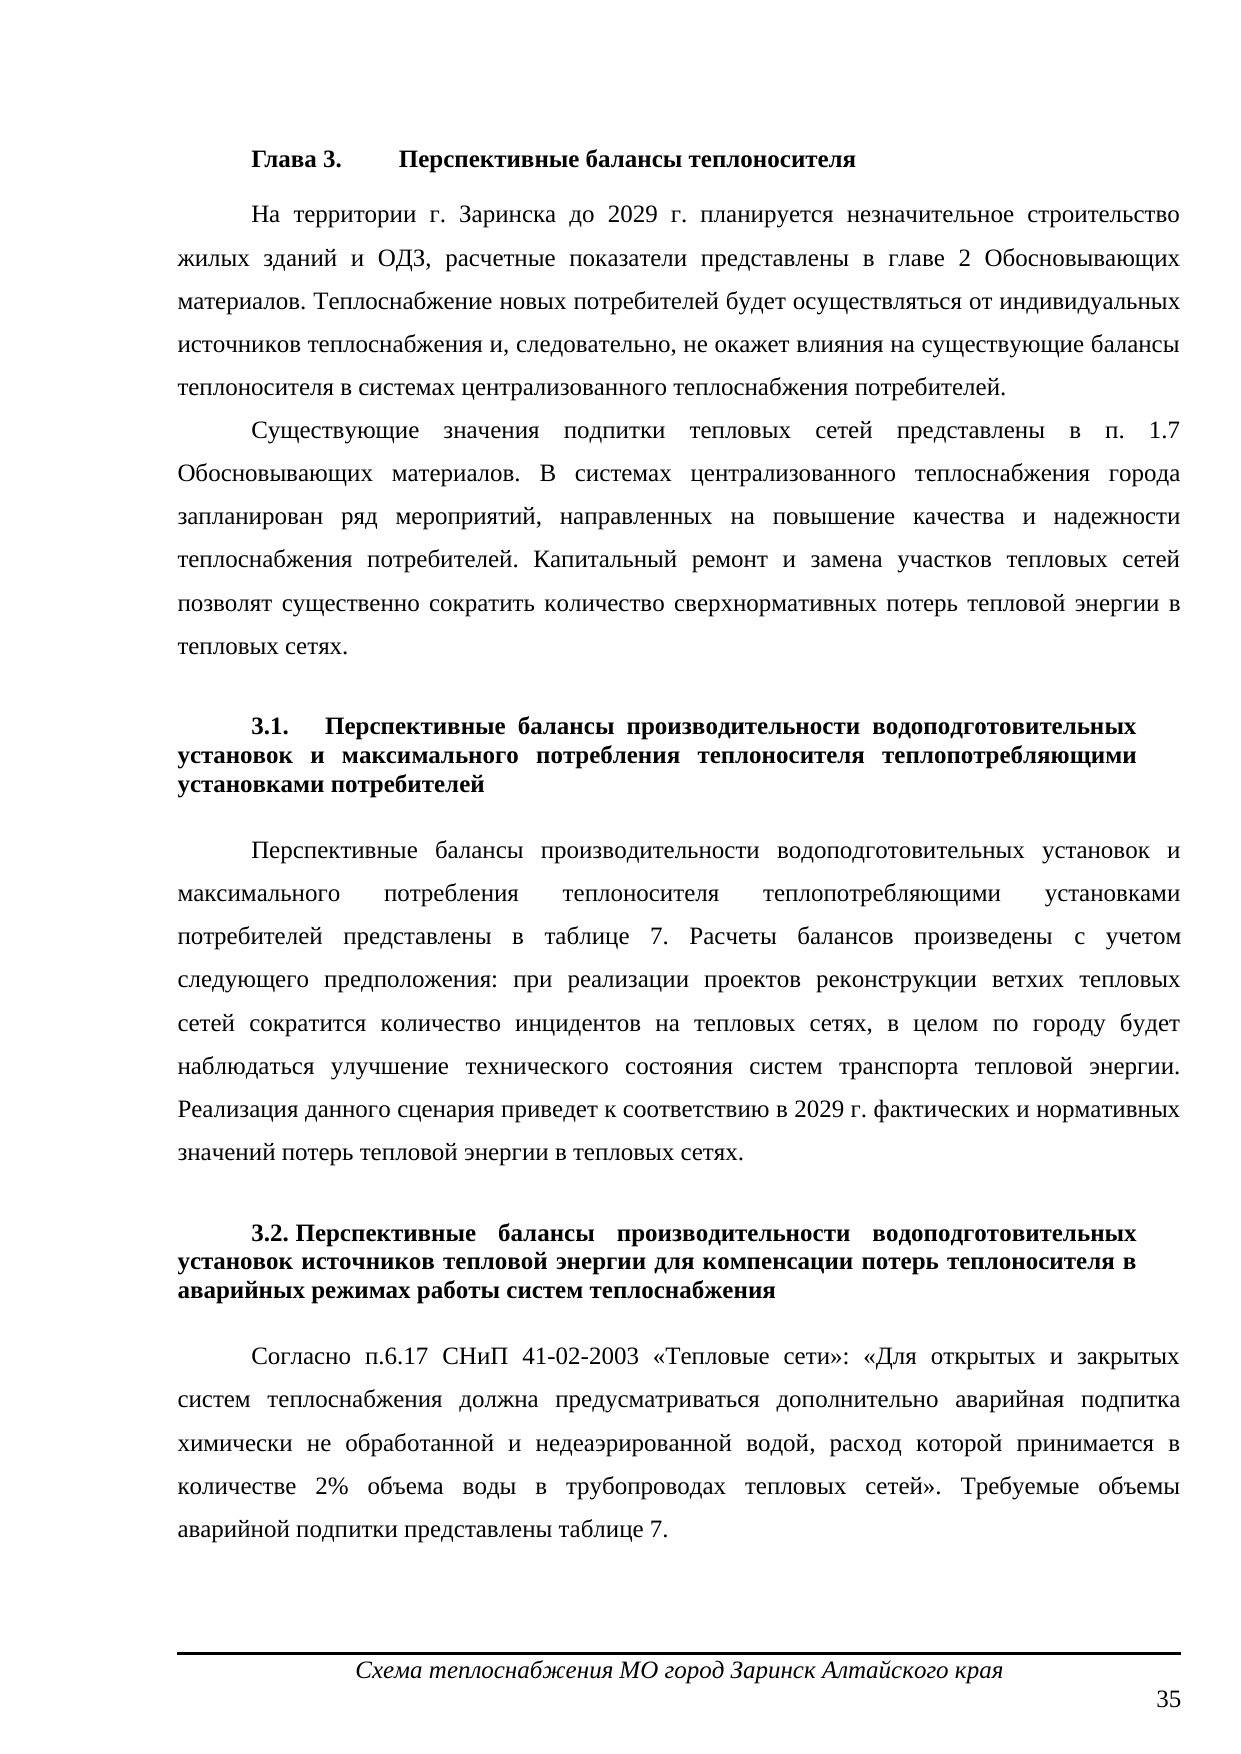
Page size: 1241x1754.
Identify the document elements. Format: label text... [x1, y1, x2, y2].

text Перспективные балансы производительности водоподготовительных установок и максимального потребления теплоносителя теплопотребляющими установками потребителей представлены в таблице 7. Расчеты балансов произведены с учетом следующего предположения: при реализации проектов реконструкции ветхих тепловых сетей сократится количество инцидентов на тепловых сетях, в целом по городу будет наблюдаться улучшение технического состояния систем транспорта тепловой энергии. Реализация данного сценария приведет к соответствию в 2029 г. фактических и нормативных значений потерь тепловой энергии в тепловых сетях. [177, 835, 1181, 1166]
list Перспективные балансы производительности водоподготовительных установок источников тепловой энергии для компенсации потерь теплоносителя в аварийных режимах работы систем теплоснабжения [177, 1218, 1137, 1304]
text Существующие значения подпитки тепловых сетей представлены в п. 1.7 Обосновывающих материалов. В системах централизованного теплоснабжения города запланирован ряд мероприятий, направленных на повышение качества и надежности теплоснабжения потребителей. Капитальный ремонт и замена участков тепловых сетей позволят существенно сократить количество сверхнормативных потерь тепловой энергии в тепловых сетях. [177, 415, 1181, 659]
text На территории г. Заринска до 2029 г. планируется незначительное строительство жилых зданий и ОДЗ, расчетные показатели представлены в главе 2 Обосновывающих материалов. Теплоснабжение новых потребителей будет осуществляться от индивидуальных источников теплоснабжения и, следовательно, не окажет влияния на существующие балансы теплоносителя в системах централизованного теплоснабжения потребителей. [177, 199, 1181, 401]
list Перспективные балансы производительности водоподготовительных установок и максимального потребления теплоносителя теплопотребляющими установками потребителей [177, 711, 1137, 798]
text Согласно п.6.17 СНиП 41-02-2003 «Тепловые сети»: «Для открытых и закрытых систем теплоснабжения должна предусматриваться дополнительно аварийная подпитка химически не обработанной и недеаэрированной водой, расход которой принимается в количестве 2% объема воды в трубопроводах тепловых сетей». Требуемые объемы аварийной подпитки представлены таблице 7. [177, 1341, 1181, 1543]
text Перспективные балансы теплоносителя [177, 144, 1181, 173]
